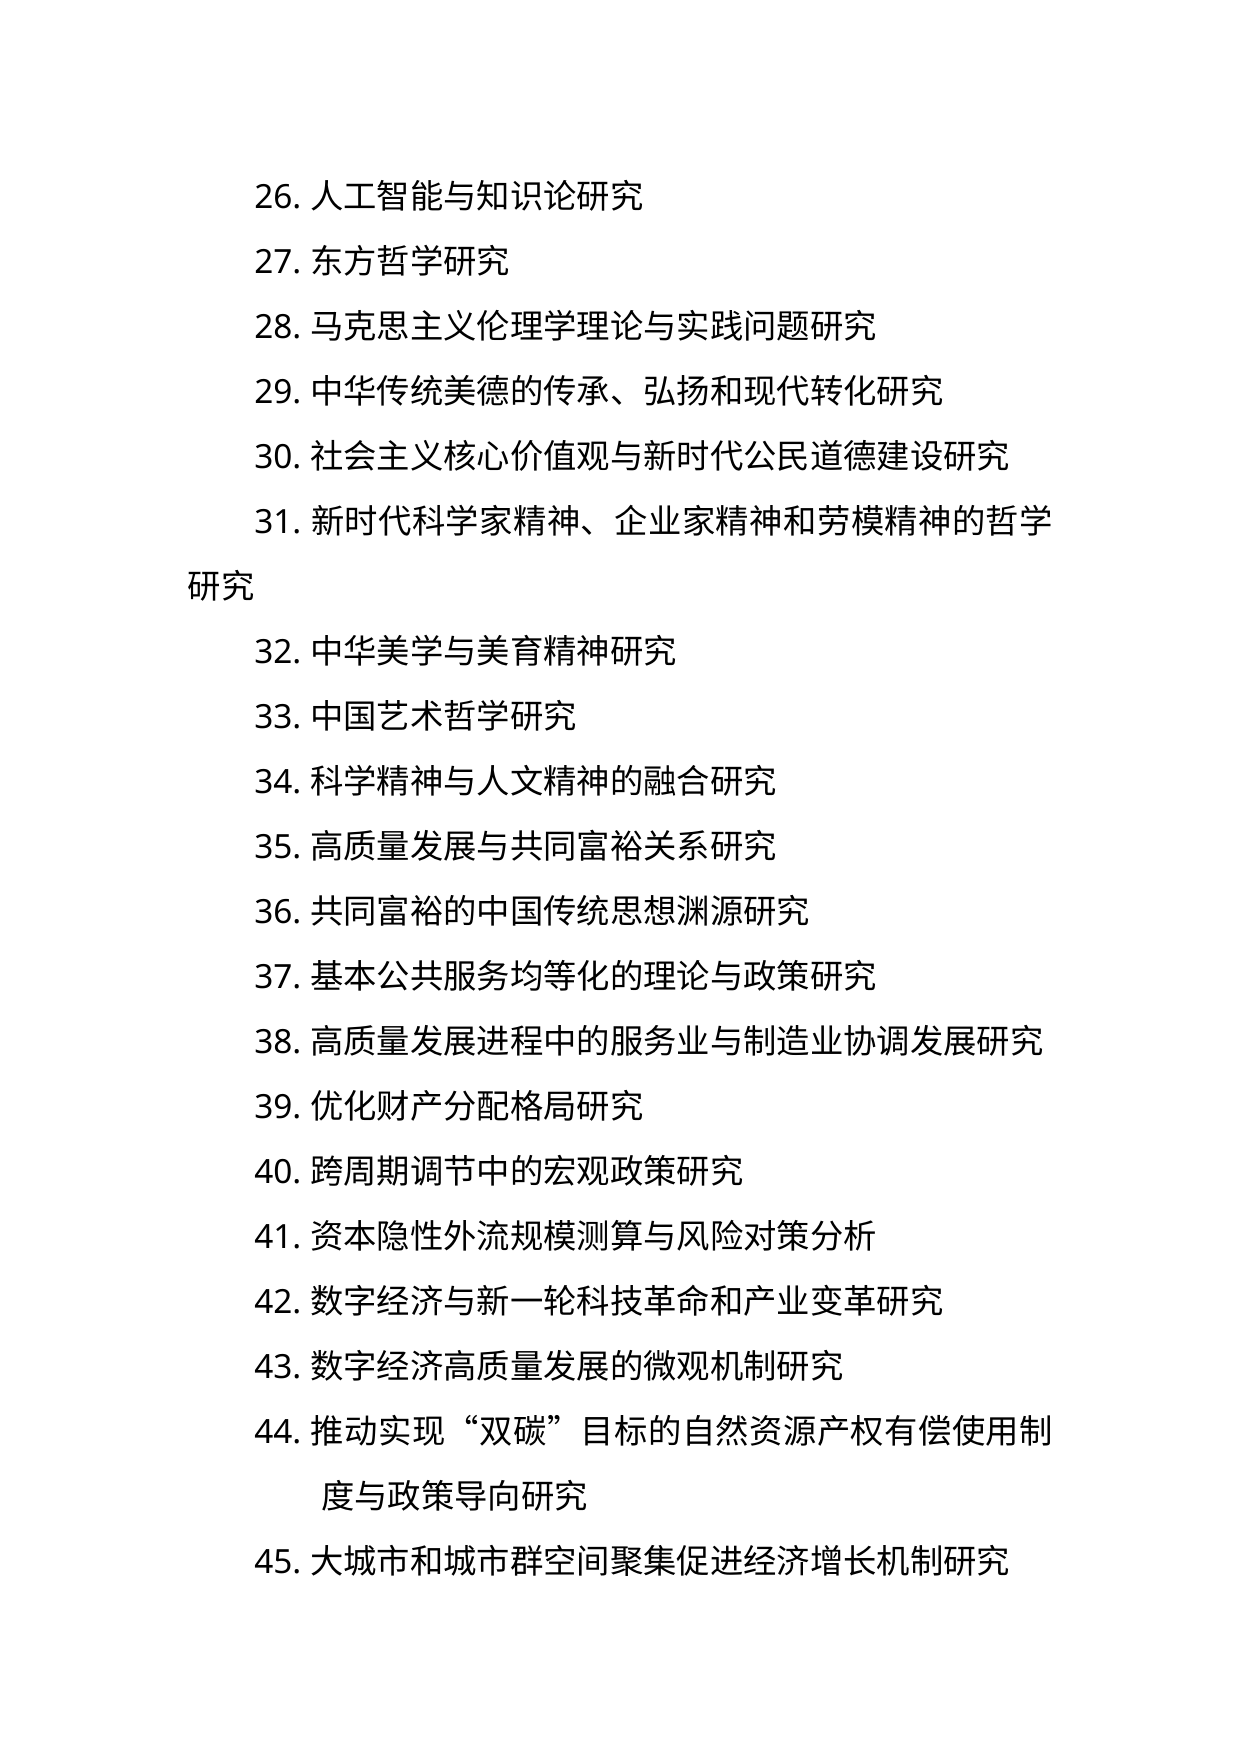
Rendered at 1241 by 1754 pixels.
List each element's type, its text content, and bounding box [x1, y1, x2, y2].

text 27. 东方哲学研究 [187, 227, 1053, 292]
text 41. 资本隐性外流规模测算与风险对策分析 [187, 1202, 1053, 1267]
text 31. 新时代科学家精神、企业家精神和劳模精神的哲学研究 [187, 487, 1053, 617]
text 33. 中国艺术哲学研究 [187, 682, 1053, 747]
text 30. 社会主义核心价值观与新时代公民道德建设研究 [187, 422, 1053, 487]
text 38. 高质量发展进程中的服务业与制造业协调发展研究 [187, 1007, 1053, 1072]
text 32. 中华美学与美育精神研究 [187, 617, 1053, 682]
text 42. 数字经济与新一轮科技革命和产业变革研究 [187, 1267, 1053, 1332]
text 40. 跨周期调节中的宏观政策研究 [187, 1137, 1053, 1202]
text 44. 推动实现“双碳”目标的自然资源产权有偿使用制度与政策导向研究 [254, 1397, 1053, 1527]
text 45. 大城市和城市群空间聚集促进经济增长机制研究 [187, 1527, 1053, 1592]
text 34. 科学精神与人文精神的融合研究 [187, 747, 1053, 812]
text 39. 优化财产分配格局研究 [187, 1072, 1053, 1137]
text 36. 共同富裕的中国传统思想渊源研究 [187, 877, 1053, 942]
text 37. 基本公共服务均等化的理论与政策研究 [187, 942, 1053, 1007]
text 43. 数字经济高质量发展的微观机制研究 [187, 1332, 1053, 1397]
text 26. 人工智能与知识论研究 [187, 162, 1053, 227]
text 29. 中华传统美德的传承、弘扬和现代转化研究 [187, 357, 1053, 422]
text 28. 马克思主义伦理学理论与实践问题研究 [187, 292, 1053, 357]
text 35. 高质量发展与共同富裕关系研究 [187, 812, 1053, 877]
